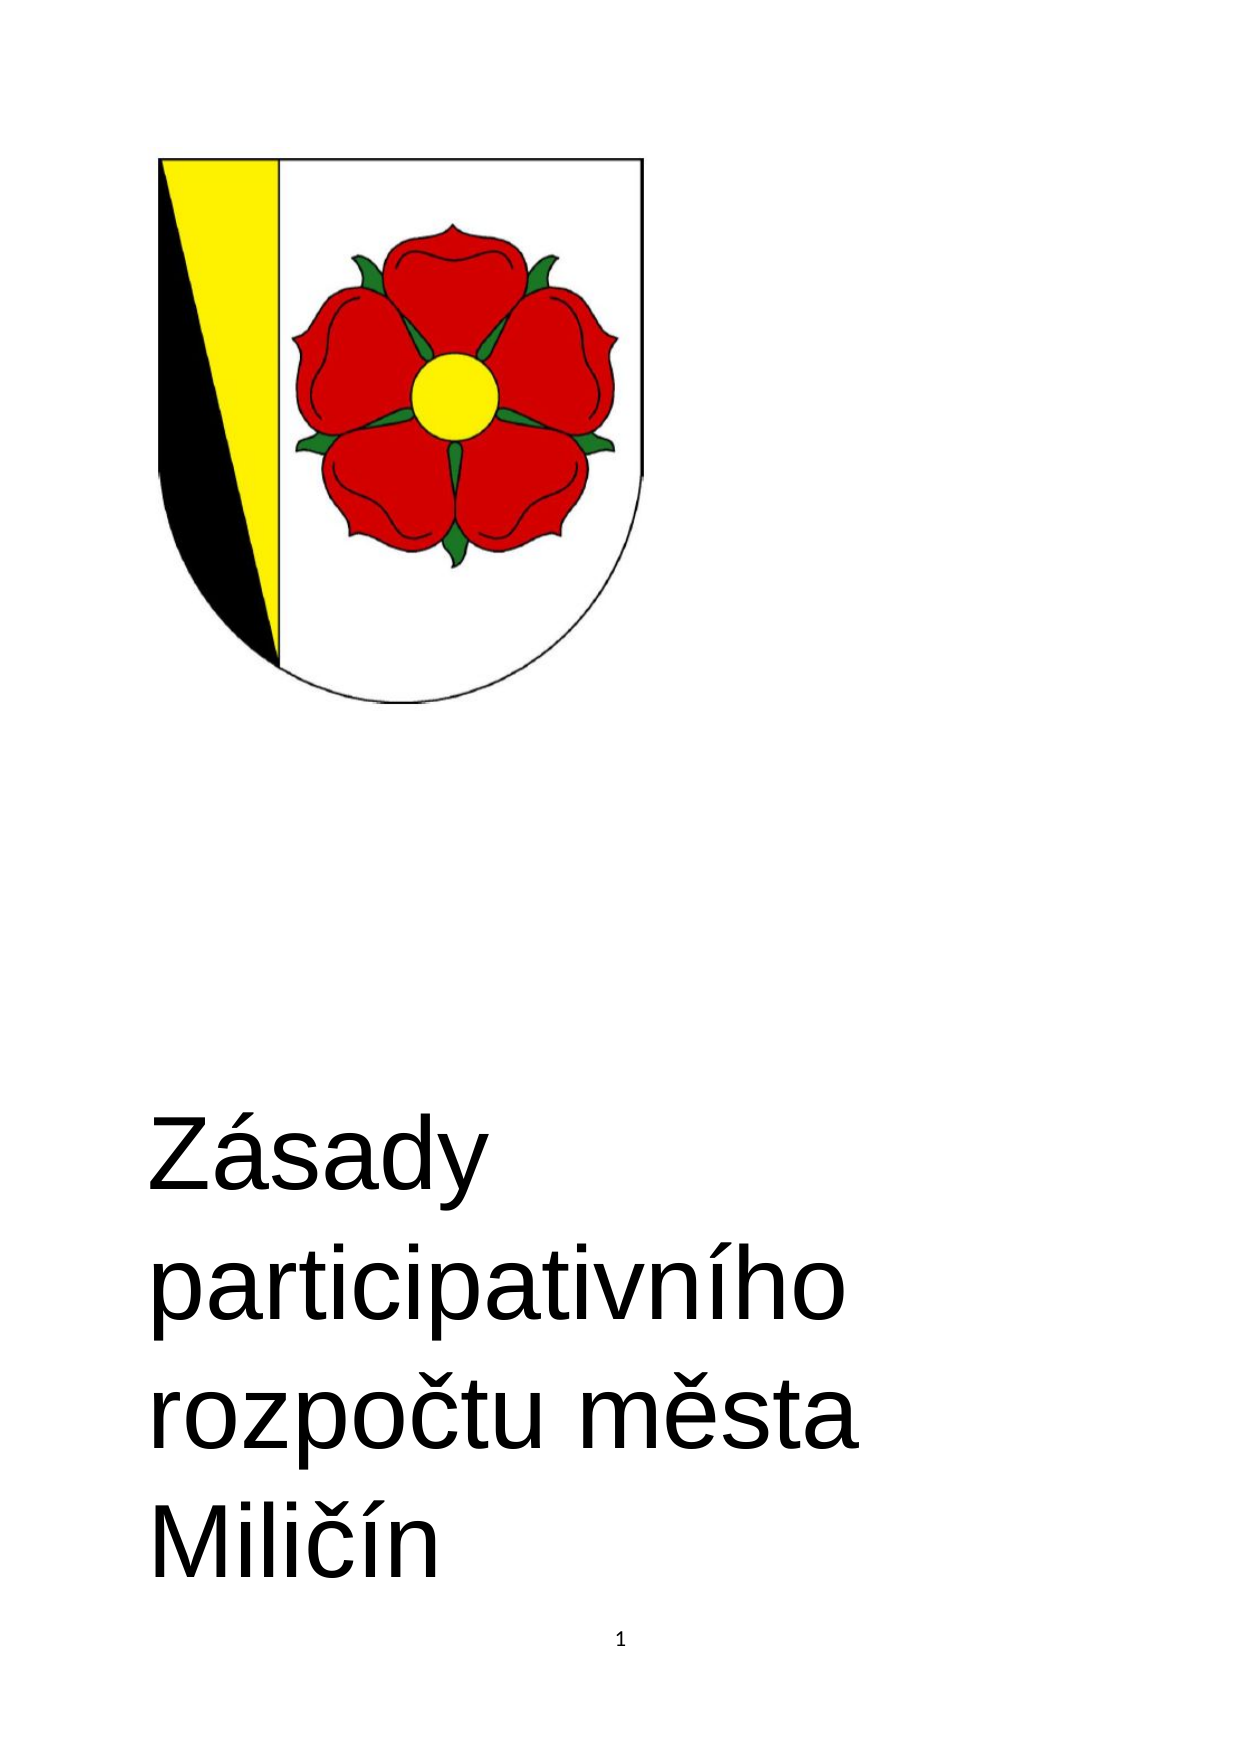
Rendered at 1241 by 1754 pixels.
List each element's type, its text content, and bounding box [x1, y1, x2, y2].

text Zásady participativního rozpočtu města Miličín [148, 1092, 1093, 1600]
picture [147, 147, 654, 713]
